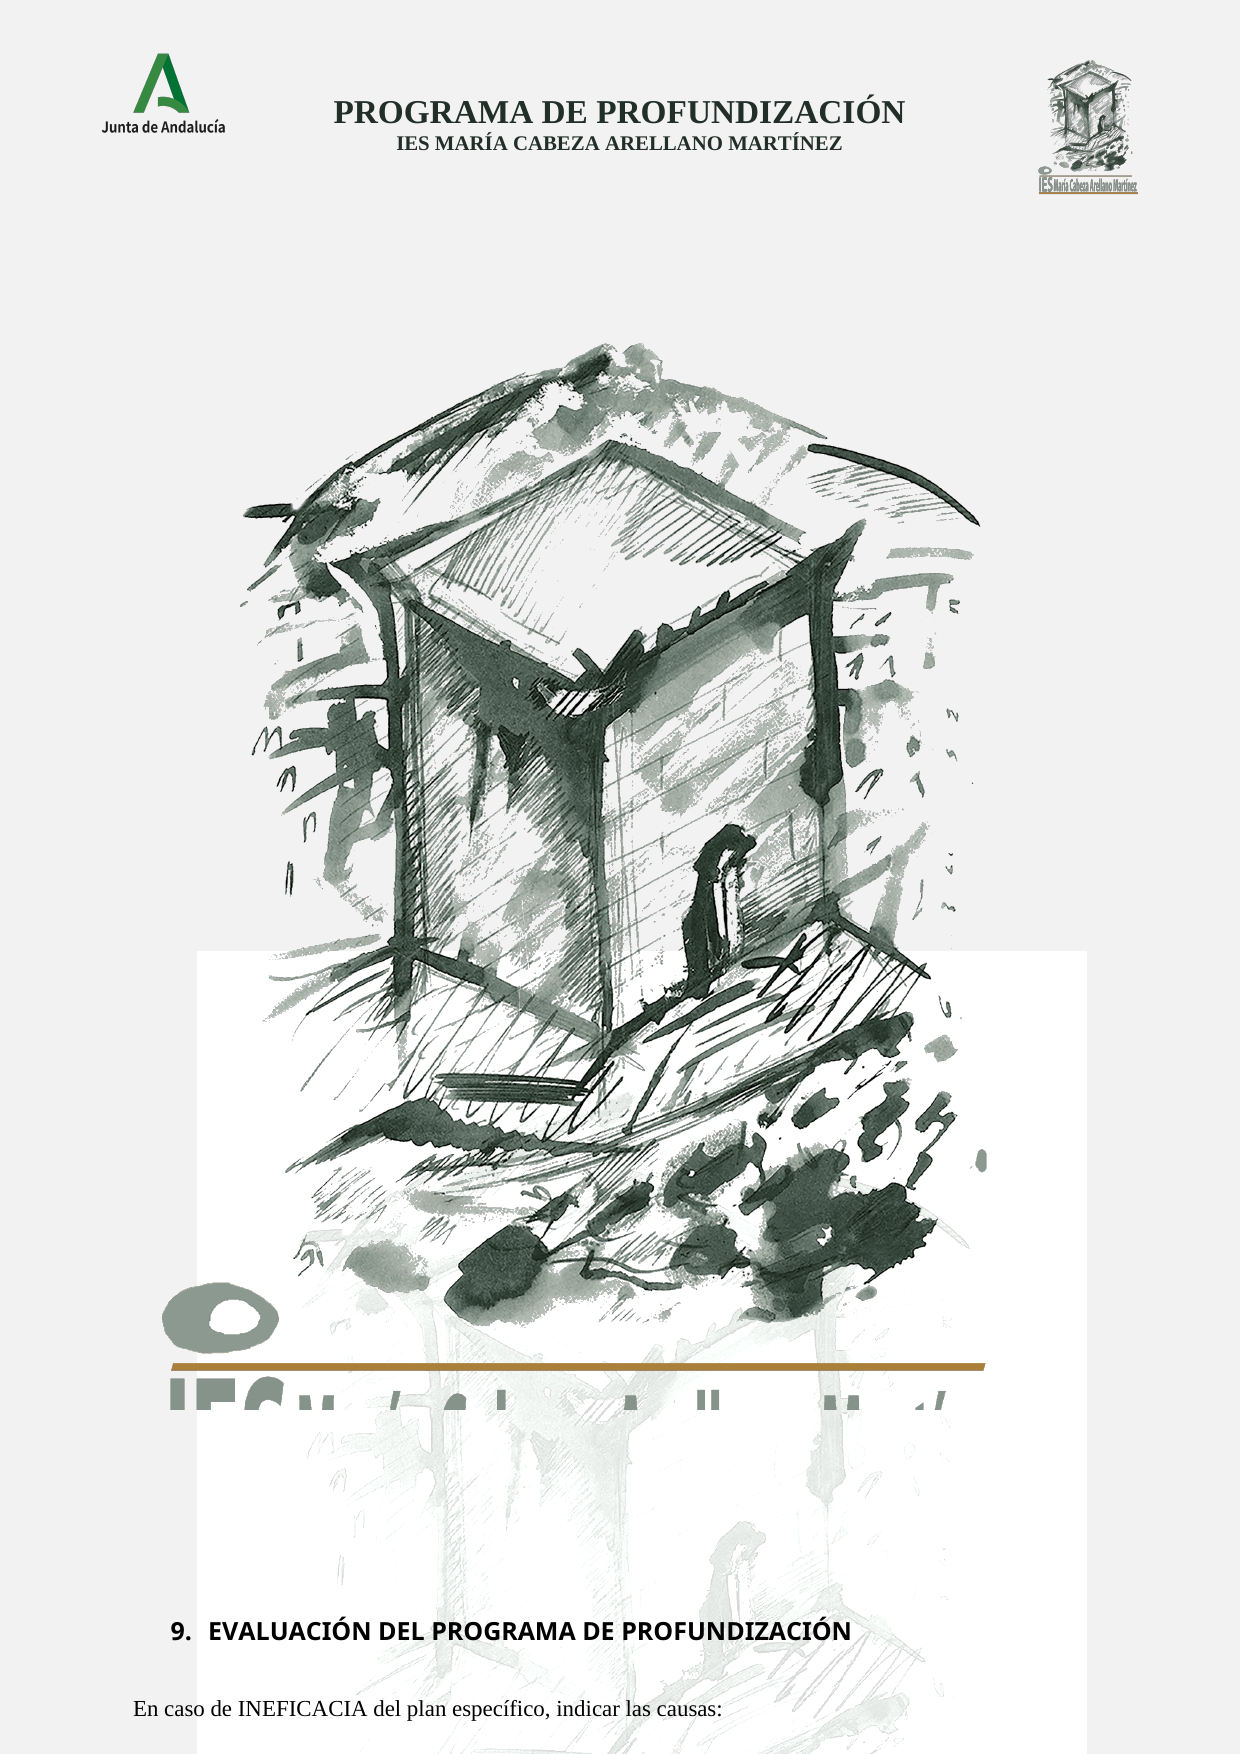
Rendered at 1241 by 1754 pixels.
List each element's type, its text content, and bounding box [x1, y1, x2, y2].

picture [132, 44, 1146, 1410]
text En caso de INEFICACIA del plan específico, indicar las causas: [133, 1695, 1151, 1721]
list EVALUACIÓN DEL PROGRAMA DE PROFUNDIZACIÓN [170, 1614, 1151, 1648]
picture [91, 47, 236, 139]
